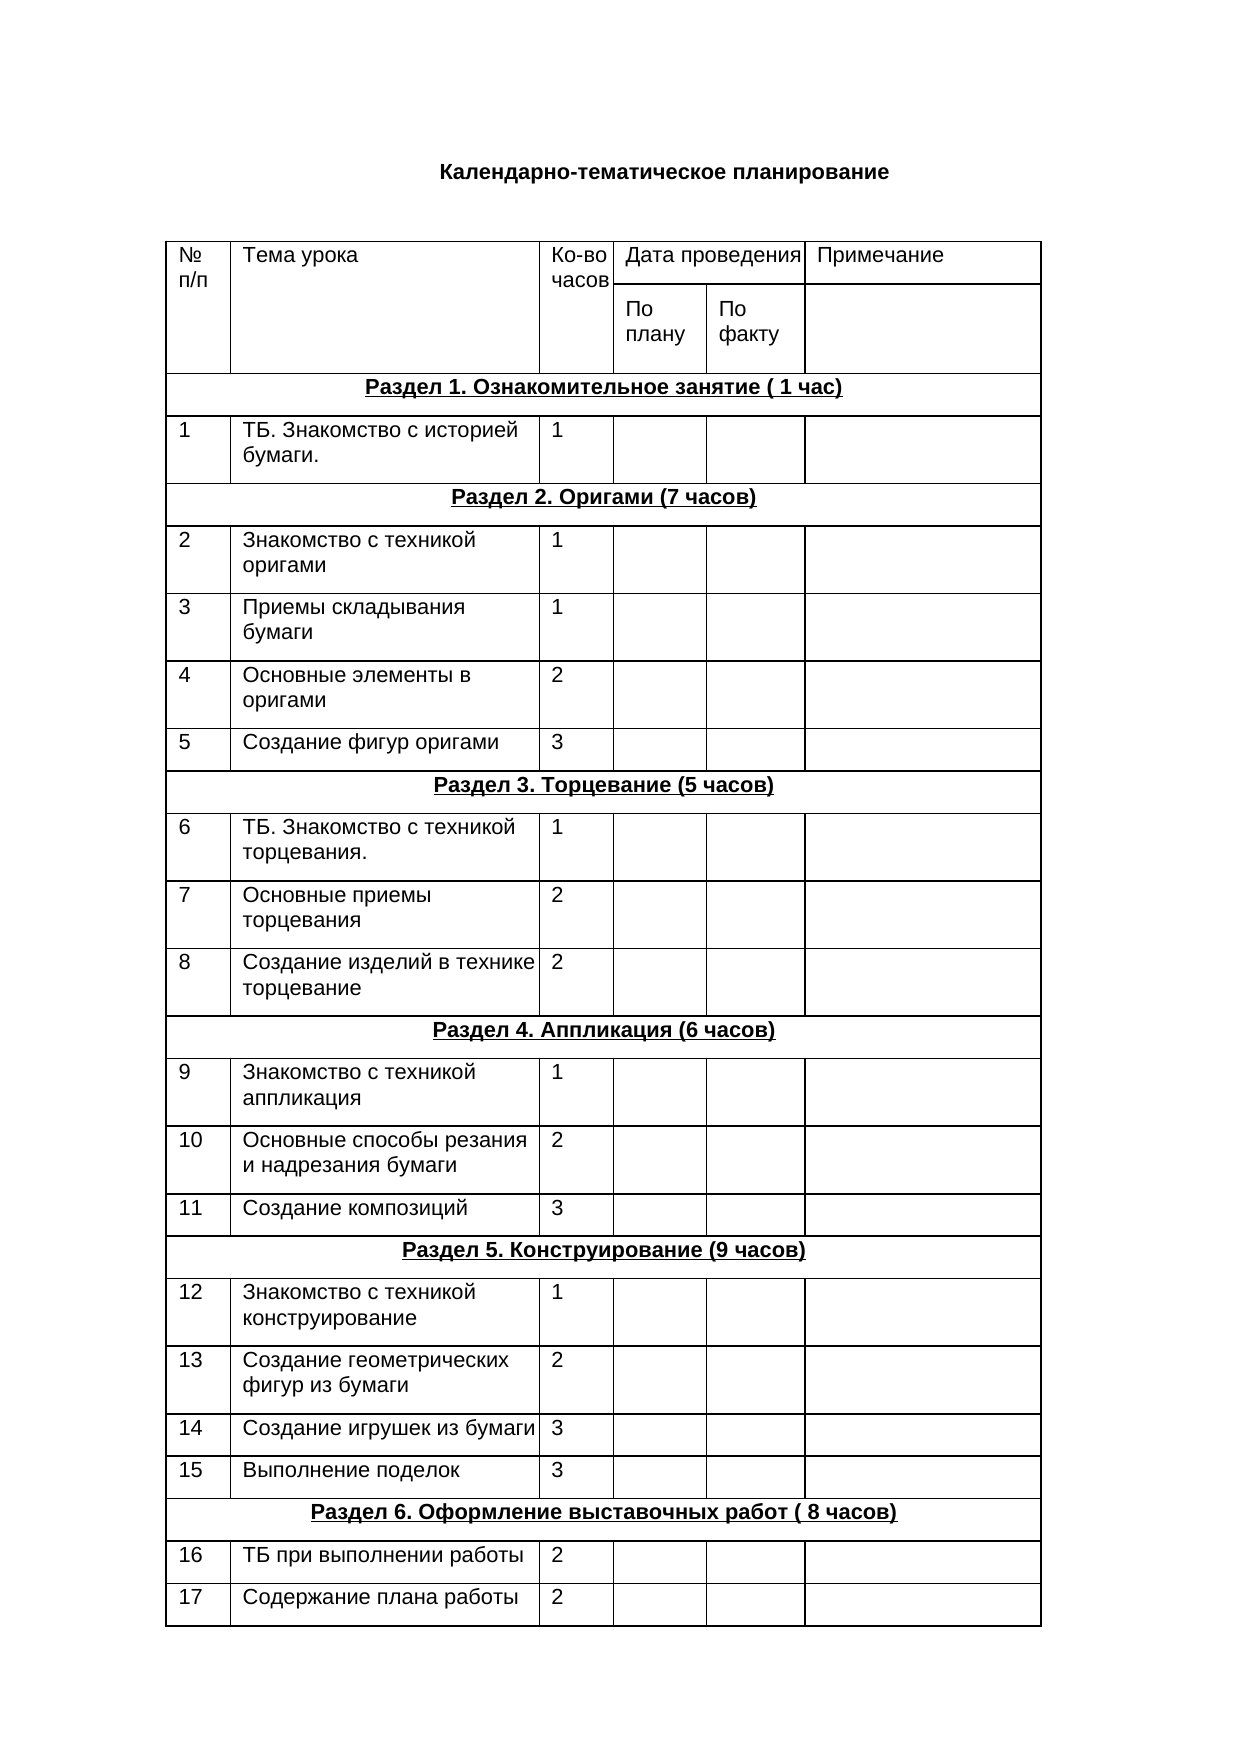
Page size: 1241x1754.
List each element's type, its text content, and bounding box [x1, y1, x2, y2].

table_cell 2 [540, 1127, 613, 1193]
table_header № п/п [167, 242, 230, 372]
table_cell 2 [540, 662, 613, 728]
table_cell [614, 1457, 706, 1498]
table_cell 2 [540, 1347, 613, 1413]
table_cell [707, 814, 804, 880]
table_cell [707, 1195, 804, 1235]
table_cell 14 [167, 1415, 230, 1455]
table_cell [806, 1195, 1040, 1235]
table_cell [806, 285, 1040, 372]
table_cell 4 [167, 662, 230, 728]
table_cell ТБ. Знакомство с историей бумаги. [231, 417, 539, 482]
table_cell [806, 417, 1040, 482]
table_cell [806, 1415, 1040, 1455]
table_cell 2 [540, 1584, 613, 1625]
table_cell 12 [167, 1279, 230, 1345]
table_cell Создание композиций [231, 1195, 539, 1235]
table_cell 1 [540, 527, 613, 592]
table_cell [707, 1059, 804, 1125]
table_cell [707, 1279, 804, 1345]
table_cell [707, 729, 804, 770]
table_cell 5 [167, 729, 230, 770]
table_cell [707, 882, 804, 948]
table_cell [707, 1457, 804, 1498]
table_cell 13 [167, 1347, 230, 1413]
table_cell [614, 1584, 706, 1625]
table_cell Раздел 2. Оригами (7 часов) [167, 484, 1040, 525]
table_cell [614, 527, 706, 592]
table_cell 15 [167, 1457, 230, 1498]
table_cell 9 [167, 1059, 230, 1125]
table_cell Раздел 4. Аппликация (6 часов) [167, 1017, 1040, 1058]
table_cell [614, 1279, 706, 1345]
table_cell [707, 527, 804, 592]
table_cell Раздел 5. Конструирование (9 часов) [167, 1237, 1040, 1278]
table_cell [707, 1415, 804, 1455]
table_cell [806, 949, 1040, 1015]
table_cell Основные элементы в оригами [231, 662, 539, 728]
table_cell 3 [540, 1457, 613, 1498]
table_cell ТБ при выполнении работы [231, 1542, 539, 1582]
table_header Тема урока [231, 242, 539, 372]
table_cell Раздел 1. Ознакомительное занятие ( 1 час) [167, 374, 1040, 415]
table_cell 2 [167, 527, 230, 592]
table_cell [806, 882, 1040, 948]
table_cell [707, 1542, 804, 1582]
table_cell Основные способы резания и надрезания бумаги [231, 1127, 539, 1193]
text Календарно-тематическое планирование [177, 159, 1152, 184]
table_cell ТБ. Знакомство с техникой торцевания. [231, 814, 539, 880]
table_header Примечание [806, 242, 1040, 283]
table_cell Приемы складывания бумаги [231, 594, 539, 660]
table_cell [707, 594, 804, 660]
table_cell 1 [540, 594, 613, 660]
table_cell Содержание плана работы [231, 1584, 539, 1625]
table_cell [806, 1347, 1040, 1413]
table_cell [806, 1542, 1040, 1582]
table_header Дата проведения [614, 242, 804, 283]
table_cell 2 [540, 1542, 613, 1582]
table_cell [707, 949, 804, 1015]
table_cell 1 [540, 417, 613, 482]
table_cell 3 [540, 729, 613, 770]
table_cell 2 [540, 882, 613, 948]
table_cell [806, 729, 1040, 770]
table_cell Раздел 6. Оформление выставочных работ ( 8 часов) [167, 1499, 1040, 1540]
table_cell [806, 1279, 1040, 1345]
table_cell 3 [167, 594, 230, 660]
table_cell Знакомство с техникой конструирование [231, 1279, 539, 1345]
table_cell [614, 1415, 706, 1455]
table_cell Выполнение поделок [231, 1457, 539, 1498]
table_cell Создание фигур оригами [231, 729, 539, 770]
table_cell По факту [707, 285, 804, 372]
table_cell По плану [614, 285, 706, 372]
table_cell [707, 1584, 804, 1625]
table_cell Знакомство с техникой аппликация [231, 1059, 539, 1125]
table_cell [707, 662, 804, 728]
table_cell [806, 527, 1040, 592]
table_cell [806, 1127, 1040, 1193]
table_cell [806, 594, 1040, 660]
table_cell [806, 814, 1040, 880]
table_cell [614, 1059, 706, 1125]
table_cell 11 [167, 1195, 230, 1235]
table_cell 7 [167, 882, 230, 948]
table_cell Создание геометрических фигур из бумаги [231, 1347, 539, 1413]
table_cell [707, 1127, 804, 1193]
table_cell [707, 417, 804, 482]
table_cell 1 [540, 1059, 613, 1125]
table_cell [614, 814, 706, 880]
table_cell 2 [540, 949, 613, 1015]
table_cell 1 [540, 1279, 613, 1345]
table_cell [614, 882, 706, 948]
table_cell 8 [167, 949, 230, 1015]
table_cell [614, 1127, 706, 1193]
table_cell [614, 949, 706, 1015]
table_cell 1 [540, 814, 613, 880]
table_cell Основные приемы торцевания [231, 882, 539, 948]
table_header Ко-во часов [540, 242, 613, 372]
table_cell [614, 662, 706, 728]
table_cell 17 [167, 1584, 230, 1625]
table_cell Создание изделий в технике торцевание [231, 949, 539, 1015]
table_cell [614, 417, 706, 482]
table_cell [614, 1195, 706, 1235]
table_cell Знакомство с техникой оригами [231, 527, 539, 592]
table_cell 16 [167, 1542, 230, 1582]
table_cell [614, 1542, 706, 1582]
table_cell 6 [167, 814, 230, 880]
table_cell 3 [540, 1415, 613, 1455]
table_cell [806, 662, 1040, 728]
table_cell [806, 1457, 1040, 1498]
table_cell [806, 1584, 1040, 1625]
table_cell 1 [167, 417, 230, 482]
table_cell [614, 594, 706, 660]
table_cell 3 [540, 1195, 613, 1235]
table_cell Создание игрушек из бумаги [231, 1415, 539, 1455]
table_cell [614, 729, 706, 770]
table_cell [614, 1347, 706, 1413]
table_cell 10 [167, 1127, 230, 1193]
table_cell [707, 1347, 804, 1413]
table_cell Раздел 3. Торцевание (5 часов) [167, 772, 1040, 812]
table_cell [806, 1059, 1040, 1125]
